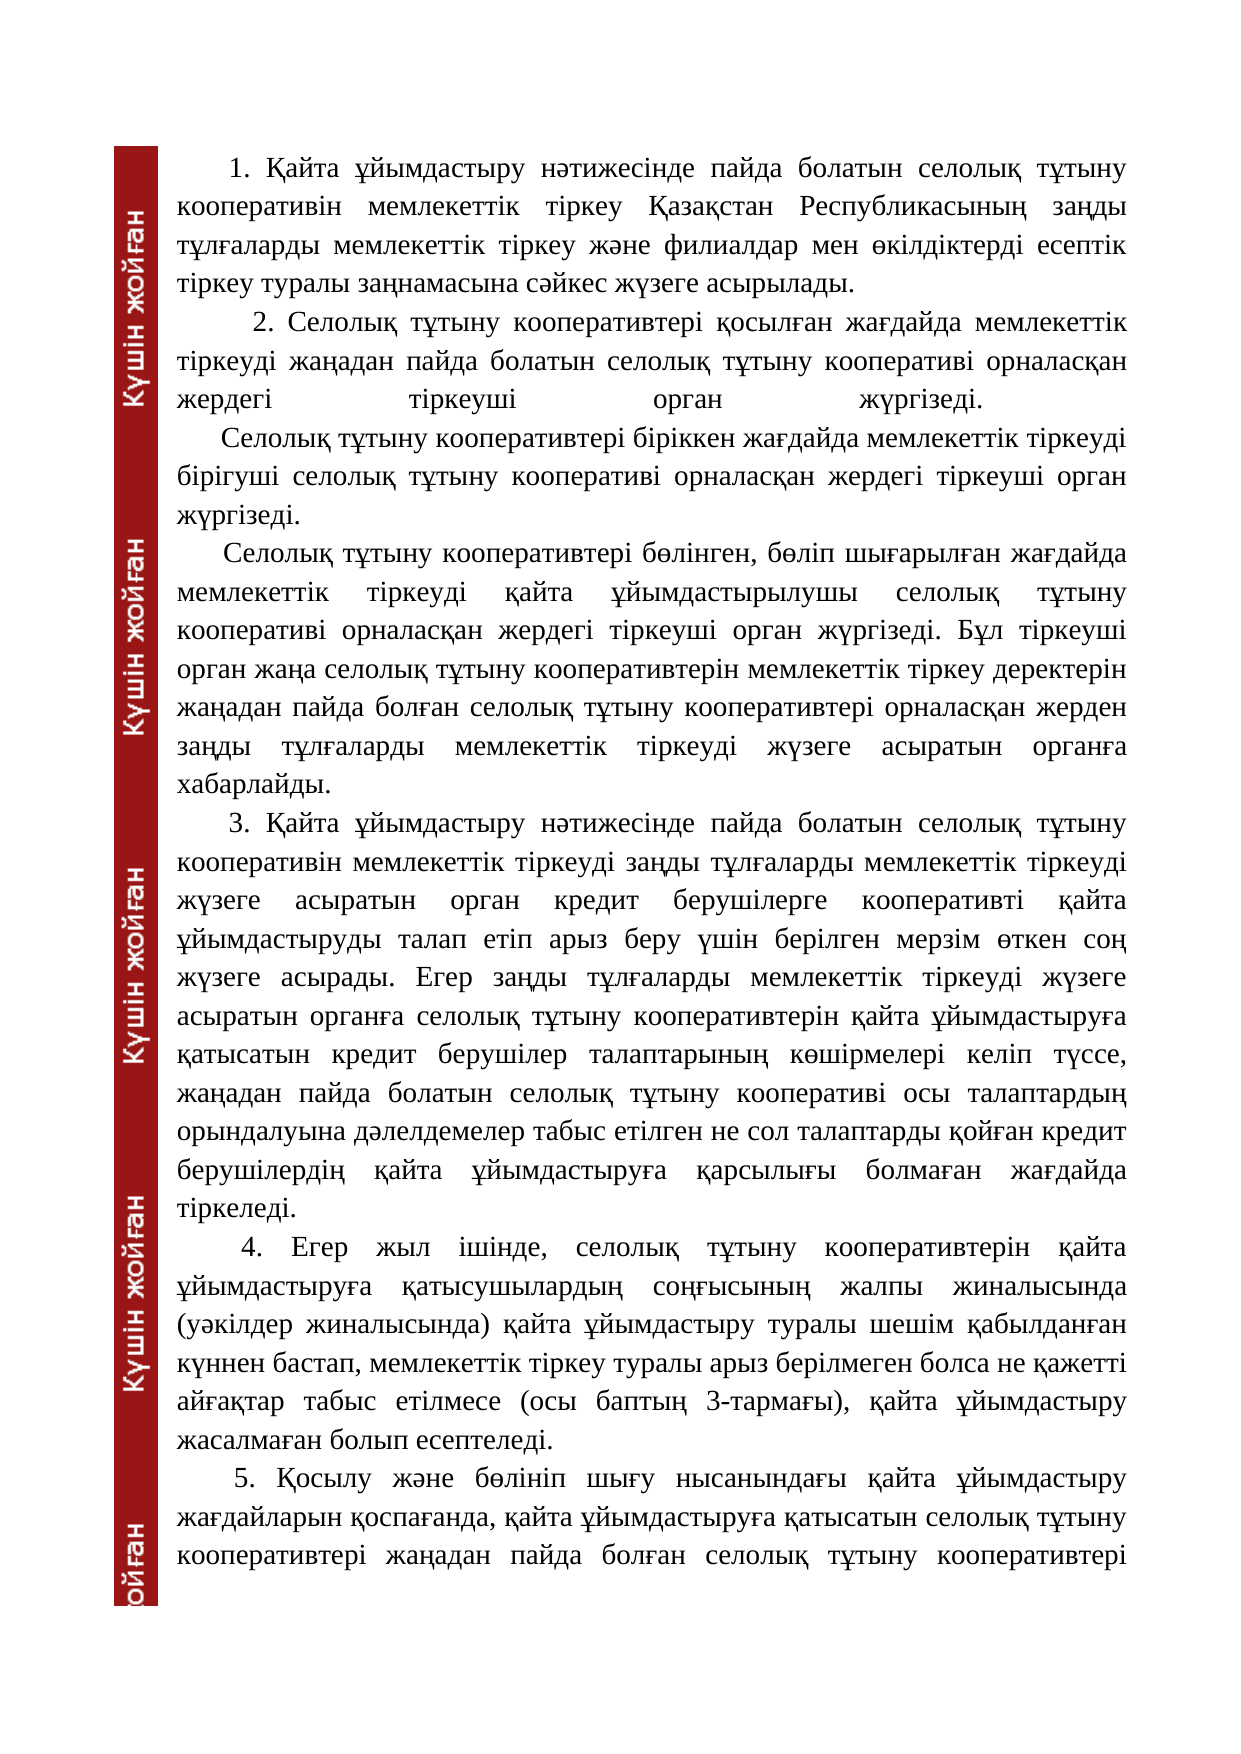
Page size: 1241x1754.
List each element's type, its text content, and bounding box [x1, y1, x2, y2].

text 3. Қайта ұйымдастыру нәтижесiнде пайда болатын селолық тұтыну кооперативiн мемлекеттiк тiркеудi заңды тұлғаларды мемлекеттiк тiркеудi жүзеге асыратын орган кредит берушiлерге кооперативтi қайта ұйымдастыруды талап етiп арыз беру үшiн берiлген мерзiм өткен соң жүзеге асырады. Егер заңды тұлғаларды мемлекеттiк тiркеудi жүзеге асыратын органға селолық тұтыну кооперативтерiн қайта ұйымдастыруға қатысатын кредит берушiлер талаптарының көшiрмелерi келiп түссе, жаңадан пайда болатын селолық тұтыну кооперативi осы талаптардың орындалуына дәлелдемелер табыс етiлген не сол талаптарды қойған кредит берушiлердiң қайта ұйымдастыруға қарсылығы болмаған жағдайда тiркеледi. [112, 805, 1128, 1224]
picture [114, 1571, 158, 1606]
picture [114, 1224, 158, 1229]
picture [114, 1455, 158, 1460]
text 4. Егер жыл iшiнде, селолық тұтыну кооперативтерiн қайта ұйымдастыруға қатысушылардың соңғысының жалпы жиналысында (уәкiлдер жиналысында) қайта ұйымдастыру туралы шешiм қабылданған күннен бастап, мемлекеттiк тiркеу туралы арыз берiлмеген болса не қажеттi айғақтар табыс етiлмесе (осы баптың 3-тармағы), қайта ұйымдастыру жасалмаған болып есептеледi. [112, 1229, 1128, 1455]
picture [114, 800, 158, 805]
text 1. Қайта ұйымдастыру нәтижесiнде пайда болатын селолық тұтыну кооперативiн мемлекеттiк тiркеу Қазақстан Республикасының заңды тұлғаларды мемлекеттік тіркеу және филиалдар мен өкілдіктерді есептік тіркеу туралы заңнамасына сәйкес жүзеге асырылады. [112, 150, 1128, 299]
text 2. Селолық тұтыну кооперативтерi қосылған жағдайда мемлекеттiк тiркеудi жаңадан пайда болатын селолық тұтыну кооперативi орналасқан жердегi тiркеушi орган жүргiзедi. Селолық тұтыну кооперативтерi бiрiккен жағдайда мемлекеттiк тiркеудi бiрiгушi селолық тұтыну кооперативi орналасқан жердегi тiркеушi орган жүргiзедi. Селолық тұтыну кооперативтерi бөлiнген, бөлiп шығарылған жағдайда мемлекеттiк тiркеудi қайта ұйымдастырылушы селолық тұтыну кооперативi орналасқан жердегi тiркеушi орган жүргiзедi. Бұл тiркеушi орган жаңа селолық тұтыну кооперативтерiн мемлекеттiк тiркеу деректерiн жаңадан пайда болған селолық тұтыну кооперативтерi орналасқан жерден заңды тұлғаларды мемлекеттiк тiркеудi жүзеге асыратын органға хабарлайды. [112, 304, 1128, 800]
picture [114, 299, 158, 304]
picture [114, 146, 158, 150]
